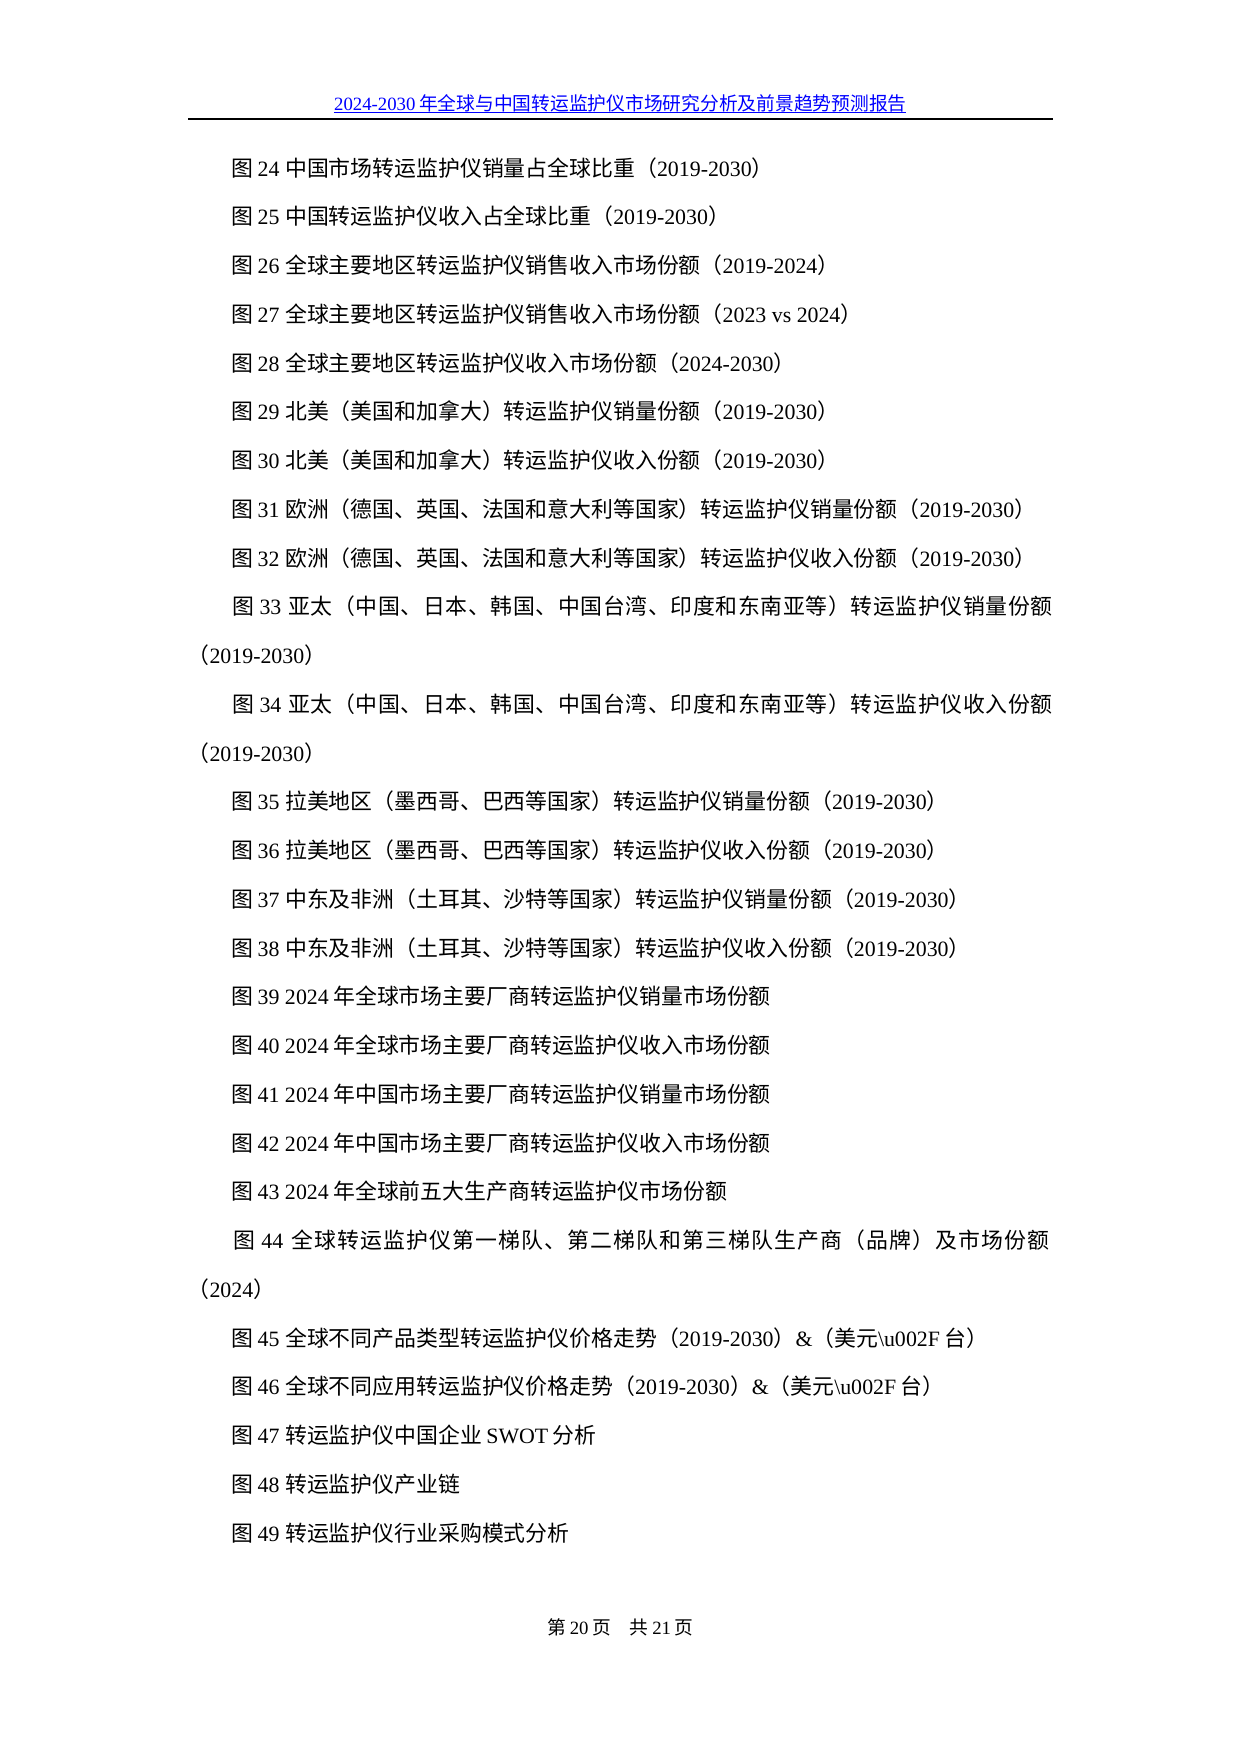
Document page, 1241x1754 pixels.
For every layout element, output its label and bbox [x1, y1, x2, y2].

text [187, 150, 1053, 1548]
